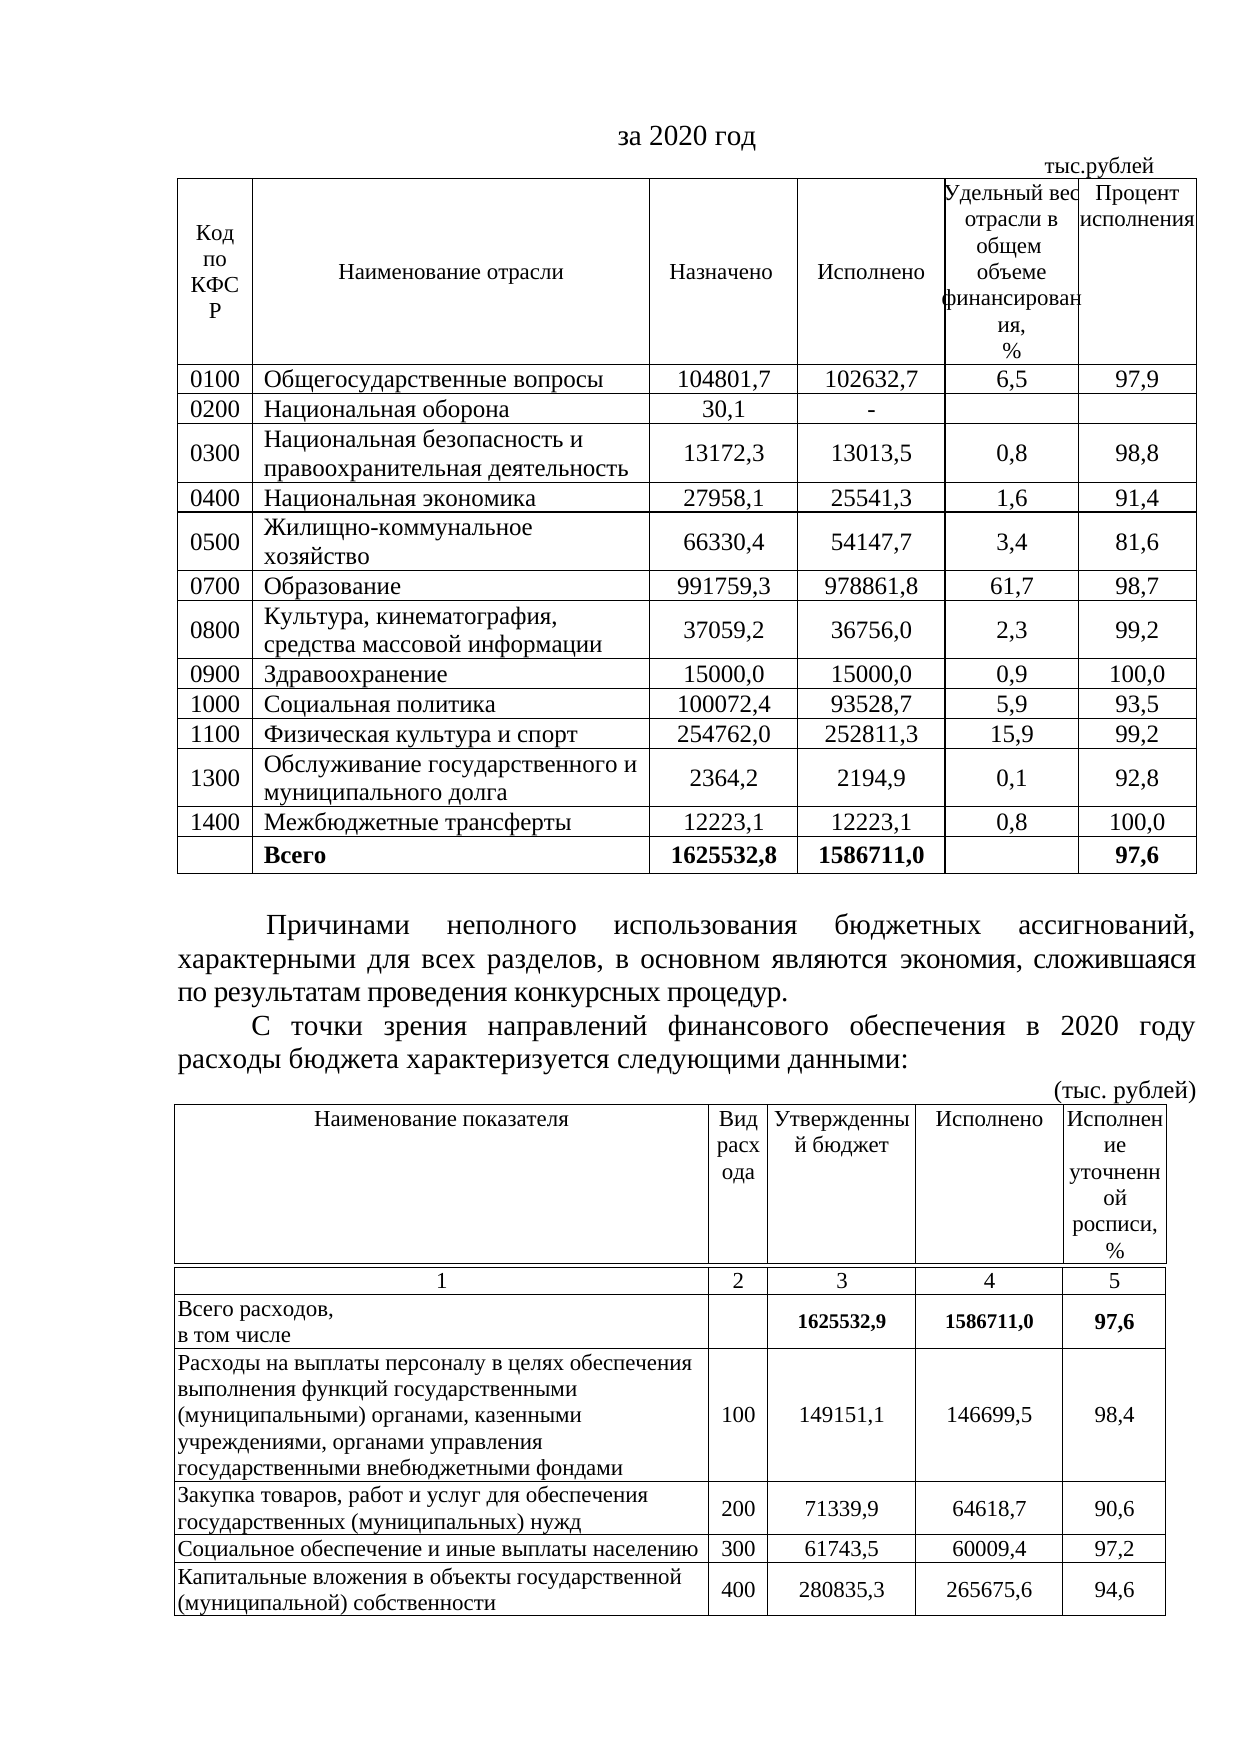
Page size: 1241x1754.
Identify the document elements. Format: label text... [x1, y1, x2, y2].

table_cell Образование [253, 571, 649, 600]
table_cell Национальная безопасность и правоохранительная деятельность [253, 424, 649, 482]
table_cell 149151,1 [768, 1349, 915, 1481]
table_cell 0,9 [946, 659, 1078, 688]
table_cell 0800 [178, 601, 252, 658]
table_cell Жилищно-коммунальное хозяйство [253, 513, 649, 570]
table_cell 1300 [178, 749, 252, 806]
table_cell 0100 [178, 365, 252, 393]
table_cell 1625532,9 [768, 1295, 915, 1348]
table_cell 97,2 [1063, 1535, 1165, 1562]
table_cell 300 [709, 1535, 767, 1562]
table_cell 98,7 [1079, 571, 1196, 600]
table_cell 100072,4 [650, 689, 797, 718]
table_cell 13172,3 [650, 424, 797, 482]
table_cell 71339,9 [768, 1482, 915, 1534]
table_cell 1100 [178, 719, 252, 748]
table_cell 0400 [178, 483, 252, 511]
text Причинами неполного использования бюджетных ассигнований, характерными для всех разделов, в основном являются экономия, сложившаяся по результатам проведения конкурсных процедур. [177, 907, 1196, 1008]
table_cell 0,8 [946, 807, 1078, 836]
text за 2020 год [177, 118, 1196, 152]
table_cell 98,8 [1079, 424, 1196, 482]
table_cell [946, 837, 1078, 873]
table_cell Закупка товаров, работ и услуг для обеспечения государственных (муниципальных) нужд [175, 1482, 708, 1534]
table_cell 60009,4 [916, 1535, 1062, 1562]
table_cell Физическая культура и спорт [253, 719, 649, 748]
table_cell 15000,0 [798, 659, 944, 688]
table_header Код по КФСР [178, 179, 252, 363]
table_header Процент исполнения [1079, 179, 1196, 363]
table_cell 1400 [178, 807, 252, 836]
table_cell 99,2 [1079, 719, 1196, 748]
text С точки зрения направлений финансового обеспечения в 2020 году расходы бюджета характеризуется следующими данными: [177, 1008, 1196, 1075]
table_header 1 [175, 1268, 708, 1294]
table_cell 1586711,0 [916, 1295, 1062, 1348]
table_cell 2364,2 [650, 749, 797, 806]
table_cell 146699,5 [916, 1349, 1062, 1481]
table_cell 0700 [178, 571, 252, 600]
table_cell 3,4 [946, 513, 1078, 570]
table_cell Культура, кинематография, средства массовой информации [253, 601, 649, 658]
table_cell 15000,0 [650, 659, 797, 688]
table_cell 93,5 [1079, 689, 1196, 718]
table_cell 61743,5 [768, 1535, 915, 1562]
table_cell Социальное обеспечение и иные выплаты населению [175, 1535, 708, 1562]
table_cell 1586711,0 [798, 837, 944, 873]
table_cell - [798, 394, 944, 423]
table_header Исполнено [798, 179, 944, 363]
table_cell 15,9 [946, 719, 1078, 748]
table_cell 94,6 [1063, 1563, 1165, 1615]
table_cell 64618,7 [916, 1482, 1062, 1534]
table_cell [178, 837, 252, 873]
table_cell 36756,0 [798, 601, 944, 658]
table_header Утвержденный бюджет [768, 1105, 915, 1263]
table_header Вид расхода [709, 1105, 767, 1263]
table_cell 978861,8 [798, 571, 944, 600]
table_cell 0,1 [946, 749, 1078, 806]
table_cell 400 [709, 1563, 767, 1615]
table_cell Капитальные вложения в объекты государственной (муниципальной) собственности [175, 1563, 708, 1615]
table_header Наименование отрасли [253, 179, 649, 363]
table_cell 252811,3 [798, 719, 944, 748]
table_header 3 [768, 1268, 915, 1294]
table_cell 280835,3 [768, 1563, 915, 1615]
table_cell 30,1 [650, 394, 797, 423]
table_cell 265675,6 [916, 1563, 1062, 1615]
table_cell 5,9 [946, 689, 1078, 718]
table_cell 27958,1 [650, 483, 797, 511]
table_cell [1079, 394, 1196, 423]
table_header 5 [1063, 1268, 1165, 1294]
table_cell 81,6 [1079, 513, 1196, 570]
table_cell 61,7 [946, 571, 1078, 600]
table_cell 0900 [178, 659, 252, 688]
table_cell 1000 [178, 689, 252, 718]
table_cell Обслуживание государственного и муниципального долга [253, 749, 649, 806]
table_cell 54147,7 [798, 513, 944, 570]
table_cell 97,6 [1063, 1295, 1165, 1348]
table_cell 97,9 [1079, 365, 1196, 393]
table_cell 99,2 [1079, 601, 1196, 658]
table_cell 104801,7 [650, 365, 797, 393]
table_cell 6,5 [946, 365, 1078, 393]
table_cell Расходы на выплаты персоналу в целях обеспечения выполнения функций государственными (муниципальными) органами, казенными учреждениями, органами управления государственными внебюджетными фондами [175, 1349, 708, 1481]
table_cell 2194,9 [798, 749, 944, 806]
table_header Наименование показателя [175, 1105, 708, 1263]
table_cell 254762,0 [650, 719, 797, 748]
table_cell Социальная политика [253, 689, 649, 718]
table_cell 91,4 [1079, 483, 1196, 511]
table_cell 100,0 [1079, 807, 1196, 836]
table_cell 25541,3 [798, 483, 944, 511]
table_cell 0,8 [946, 424, 1078, 482]
table_cell 90,6 [1063, 1482, 1165, 1534]
table_cell Общегосударственные вопросы [253, 365, 649, 393]
table_cell Всего расходов, в том числе [175, 1295, 708, 1348]
table_cell 0500 [178, 513, 252, 570]
table_cell [946, 394, 1078, 423]
table_cell 12223,1 [650, 807, 797, 836]
table_cell 100,0 [1079, 659, 1196, 688]
table_cell [709, 1295, 767, 1348]
table_cell 97,6 [1079, 837, 1196, 873]
table_cell 12223,1 [798, 807, 944, 836]
table_header Назначено [650, 179, 797, 363]
table_cell Национальная экономика [253, 483, 649, 511]
text тыс.рублей [177, 152, 1211, 178]
table_cell 66330,4 [650, 513, 797, 570]
table_header Удельный вес отрасли в общем объеме финансирования, % [946, 179, 1078, 363]
table_cell 92,8 [1079, 749, 1196, 806]
table_cell 200 [709, 1482, 767, 1534]
table_cell 1625532,8 [650, 837, 797, 873]
table_cell Межбюджетные трансферты [253, 807, 649, 836]
table_header Исполнено [916, 1105, 1063, 1263]
table_cell 0200 [178, 394, 252, 423]
table_header 2 [709, 1268, 767, 1294]
table_cell 13013,5 [798, 424, 944, 482]
table_cell 102632,7 [798, 365, 944, 393]
table_cell Национальная оборона [253, 394, 649, 423]
table_header 4 [916, 1268, 1062, 1294]
table_cell 100 [709, 1349, 767, 1481]
table_cell 991759,3 [650, 571, 797, 600]
table_cell 98,4 [1063, 1349, 1165, 1481]
table_cell 0300 [178, 424, 252, 482]
table_cell 2,3 [946, 601, 1078, 658]
table_cell 1,6 [946, 483, 1078, 511]
table_cell Всего [253, 837, 649, 873]
table_header Исполнение уточненной росписи, % [1064, 1105, 1166, 1263]
table_cell 93528,7 [798, 689, 944, 718]
table_cell 37059,2 [650, 601, 797, 658]
table_cell Здравоохранение [253, 659, 649, 688]
text (тыс. рублей) [177, 1075, 1196, 1104]
